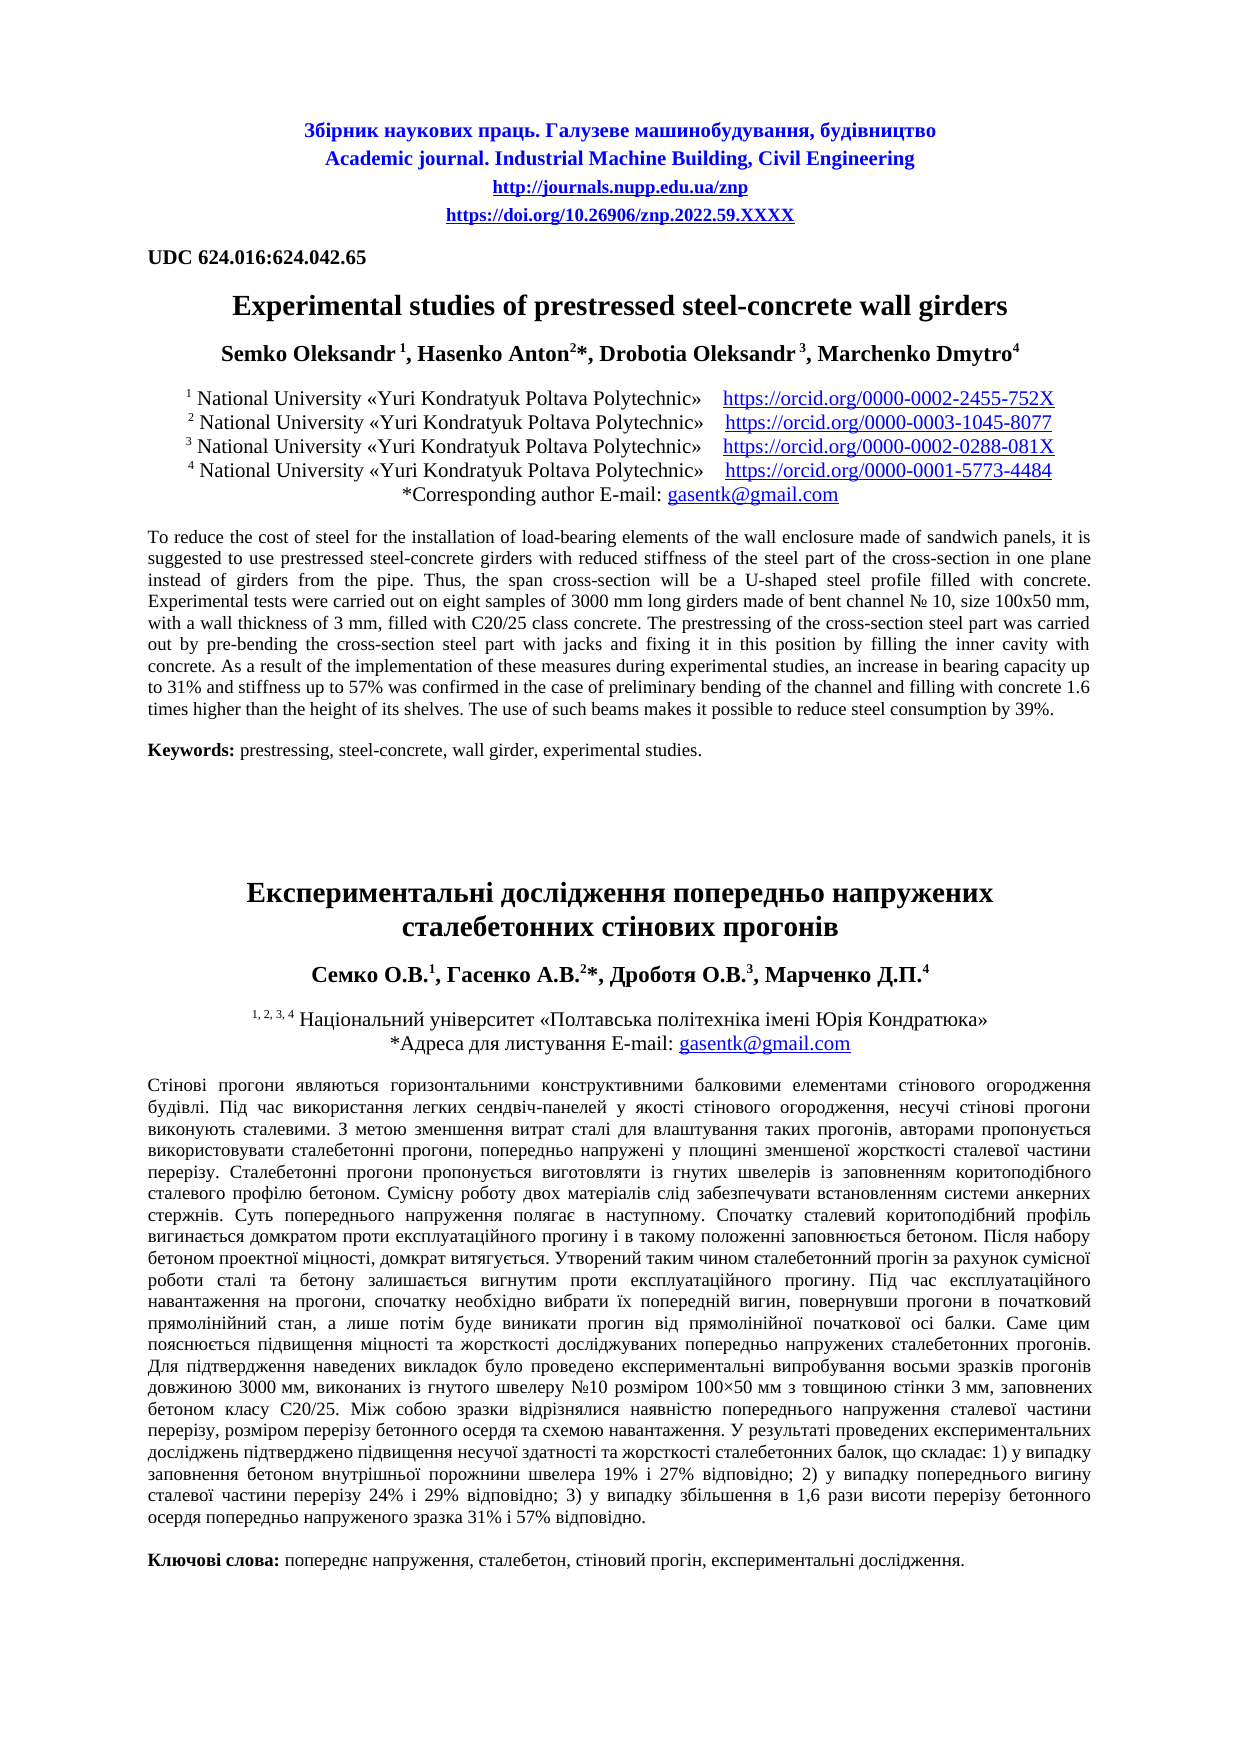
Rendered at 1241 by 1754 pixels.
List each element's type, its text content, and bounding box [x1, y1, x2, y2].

text Academic journal. Industrial Machine Building, Civil Engineering [148, 146, 1092, 170]
text Збірник наукових праць. Галузеве машинобудування, будівництво [148, 118, 1092, 142]
text 3 National University «Yuri Kondratyuk Poltava Polytechnic» https://orcid.org/0000-0002-0288-081X [147, 434, 1092, 458]
text Experimental studies of prestressed steel-concrete wall girders [147, 288, 1092, 321]
text Експериментальні дослідження попередньо напружених сталебетонних стінових прогонів [147, 875, 1092, 942]
text https://doi.org/10.26906/znp.2022.59.ХХХХ [148, 204, 1092, 225]
text UDC 624.016:624.042.65 [147, 244, 1092, 269]
text *Corresponding author E-mail: gasentk@gmail.com [147, 482, 1092, 506]
text *Адреса для листування E-mail: gasentk@gmail.com [147, 1031, 1092, 1055]
text 1 National University «Yuri Kondratyuk Poltava Polytechnic» https://orcid.org/0000-0002-2455-752X [147, 386, 1092, 410]
text To reduce the cost of steel for the installation of load-bearing elements of the wall enclosure made of sandwich panels, it is suggested to use prestressed steel-concrete girders with reduced stiffness of the steel part of the cross-section in one plane instead of girders from the pipe. Thus, the span cross-section will be a U-shaped steel profile filled with concrete. Experimental tests were carried out on eight samples of 3000 mm long girders made of bent channel № 10, size 100x50 mm, with a wall thickness of 3 mm, filled with C20/25 class concrete. The prestressing of the cross-section steel part was carried out by pre-bending the cross-section steel part with jacks and fixing it in this position by filling the inner cavity with concrete. As a result of the implementation of these measures during experimental studies, an increase in bearing capacity up to 31% and stiffness up to 57% was confirmed in the case of preliminary bending of the channel and filling with concrete 1.6 times higher than the height of its shelves. The use of such beams makes it possible to reduce steel consumption by 39%. [147, 526, 1092, 719]
text http://journals.nupp.edu.ua/znp [148, 176, 1092, 198]
text Стінові прогони являються горизонтальними конструктивними балковими елементами стінового огородження будівлі. Під час використання легких сендвіч-панелей у якості стінового огородження, несучі стінові прогони виконують сталевими. З метою зменшення витрат сталі для влаштування таких прогонів, авторами пропонується використовувати сталебетонні прогони, попередньо напружені у площині зменшеної жорсткості сталевої частини перерізу. Сталебетонні прогони пропонується виготовляти із гнутих швелерів із заповненням коритоподібного сталевого профілю бетоном. Сумісну роботу двох матеріалів слід забезпечувати встановленням системи анкерних стержнів. Суть попереднього напруження полягає в наступному. Спочатку сталевий коритоподібний профіль вигинається домкратом проти експлуатаційного прогину і в такому положенні заповнюється бетоном. Після набору бетоном проектної міцності, домкрат витягується. Утворений таким чином сталебетонний прогін за рахунок сумісної роботи сталі та бетону залишається вигнутим проти експлуатаційного прогину. Під час експлуатаційного навантаження на прогони, спочатку необхідно вибрати їх попередній вигин, повернувши прогони в початковий прямолінійний стан, а лише потім буде виникати прогин від прямолінійної початкової осі балки. Саме цим пояснюється підвищення міцності та жорсткості досліджуваних попередньо напружених сталебетонних прогонів. Для підтвердження наведених викладок було проведено експериментальні випробування восьми зразків прогонів довжиною 3000 мм, виконаних із гнутого швелеру №10 розміром 100×50 мм з товщиною стінки 3 мм, заповнених бетоном класу С20/25. Між собою зразки відрізнялися наявністю попереднього напруження сталевої частини перерізу, розміром перерізу бетонного осердя та схемою навантаження. У результаті проведених експериментальних досліджень підтверджено підвищення несучої здатності та жорсткості сталебетонних балок, що складає: 1) у випадку заповнення бетоном внутрішньої порожнини швелера 19% і 27% відповідно; 2) у випадку попереднього вигину сталевої частини перерізу 24% і 29% відповідно; 3) у випадку збільшення в 1,6 рази висоти перерізу бетонного осердя попередньо напруженого зразка 31% і 57% відповідно. [147, 1074, 1092, 1527]
text 4 National University «Yuri Kondratyuk Poltava Polytechnic» https://orcid.org/0000-0001-5773-4484 [147, 458, 1092, 482]
text Семко О.В.1, Гасенко А.В.2*, Дроботя О.В.3, Марченко Д.П.4 [147, 962, 1092, 988]
text 1, 2, 3, 4 Національний університет «Полтавська політехніка імені Юрія Кондратюка» [147, 1007, 1092, 1031]
text 2 National University «Yuri Kondratyuk Poltava Polytechnic» https://orcid.org/0000-0003-1045-8077 [147, 410, 1092, 434]
text Ключові слова: попереднє напруження, сталебетон, стіновий прогін, експериментальні дослідження. [147, 1549, 1092, 1570]
text Keywords: prestressing, steel-concrete, wall girder, experimental studies. [147, 739, 1092, 760]
text Semko Oleksandr 1, Hasenko Anton2*, Drobotia Oleksandr 3, Marchenko Dmytro4 [147, 341, 1092, 367]
